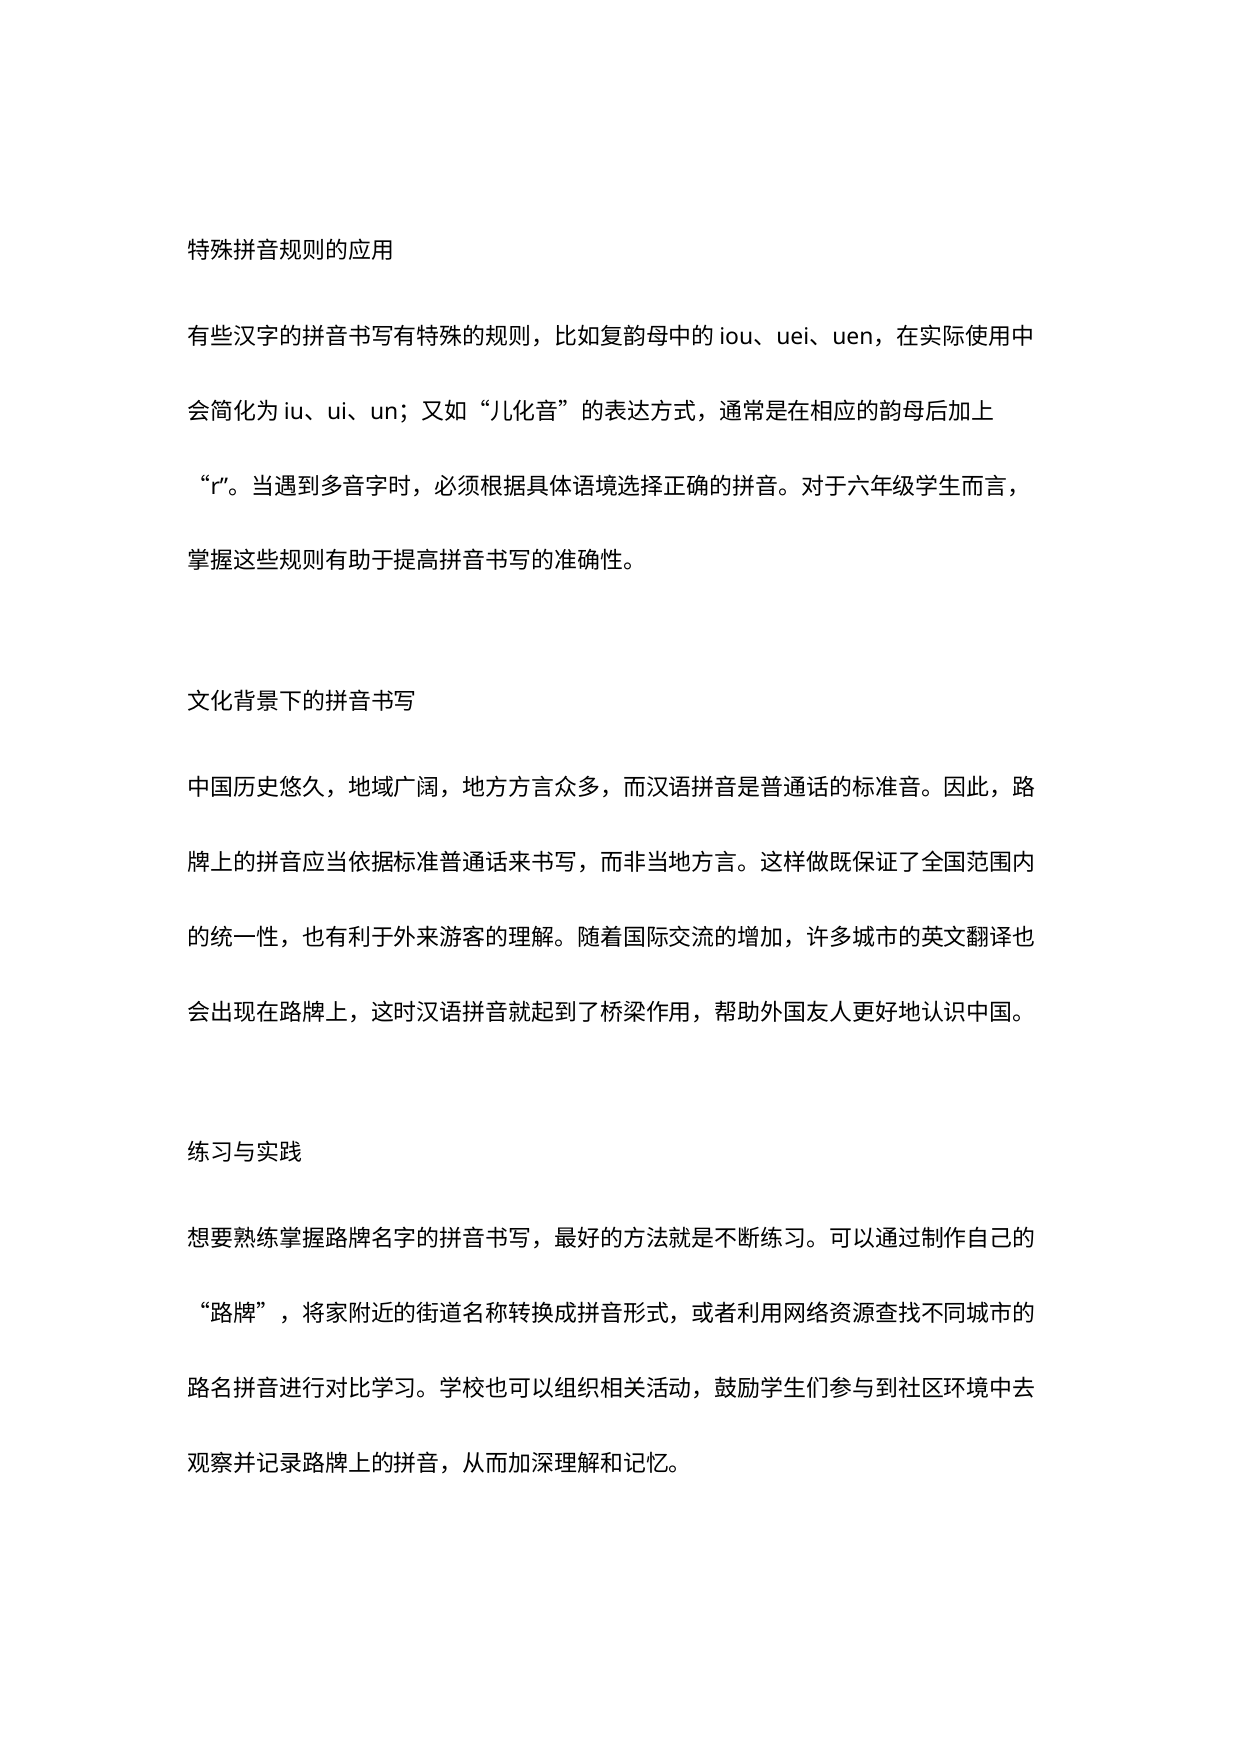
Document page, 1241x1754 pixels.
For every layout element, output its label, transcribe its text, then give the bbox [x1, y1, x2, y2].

text 想要熟练掌握路牌名字的拼音书写，最好的方法就是不断练习。可以通过制作自己的“路牌”，将家附近的街道名称转换成拼音形式，或者利用网络资源查找不同城市的路名拼音进行对比学习。学校也可以组织相关活动，鼓励学生们参与到社区环境中去观察并记录路牌上的拼音，从而加深理解和记忆。 [187, 1204, 1053, 1493]
text 中国历史悠久，地域广阔，地方方言众多，而汉语拼音是普通话的标准音。因此，路牌上的拼音应当依据标准普通话来书写，而非当地方言。这样做既保证了全国范围内的统一性，也有利于外来游客的理解。随着国际交流的增加，许多城市的英文翻译也会出现在路牌上，这时汉语拼音就起到了桥梁作用，帮助外国友人更好地认识中国。 [187, 753, 1053, 1042]
text 文化背景下的拼音书写 [187, 667, 1053, 732]
text 有些汉字的拼音书写有特殊的规则，比如复韵母中的iou、uei、uen，在实际使用中会简化为iu、ui、un；又如“儿化音”的表达方式，通常是在相应的韵母后加上“r”。当遇到多音字时，必须根据具体语境选择正确的拼音。对于六年级学生而言，掌握这些规则有助于提高拼音书写的准确性。 [187, 302, 1053, 591]
text 特殊拼音规则的应用 [187, 216, 1053, 281]
text 练习与实践 [187, 1118, 1053, 1183]
